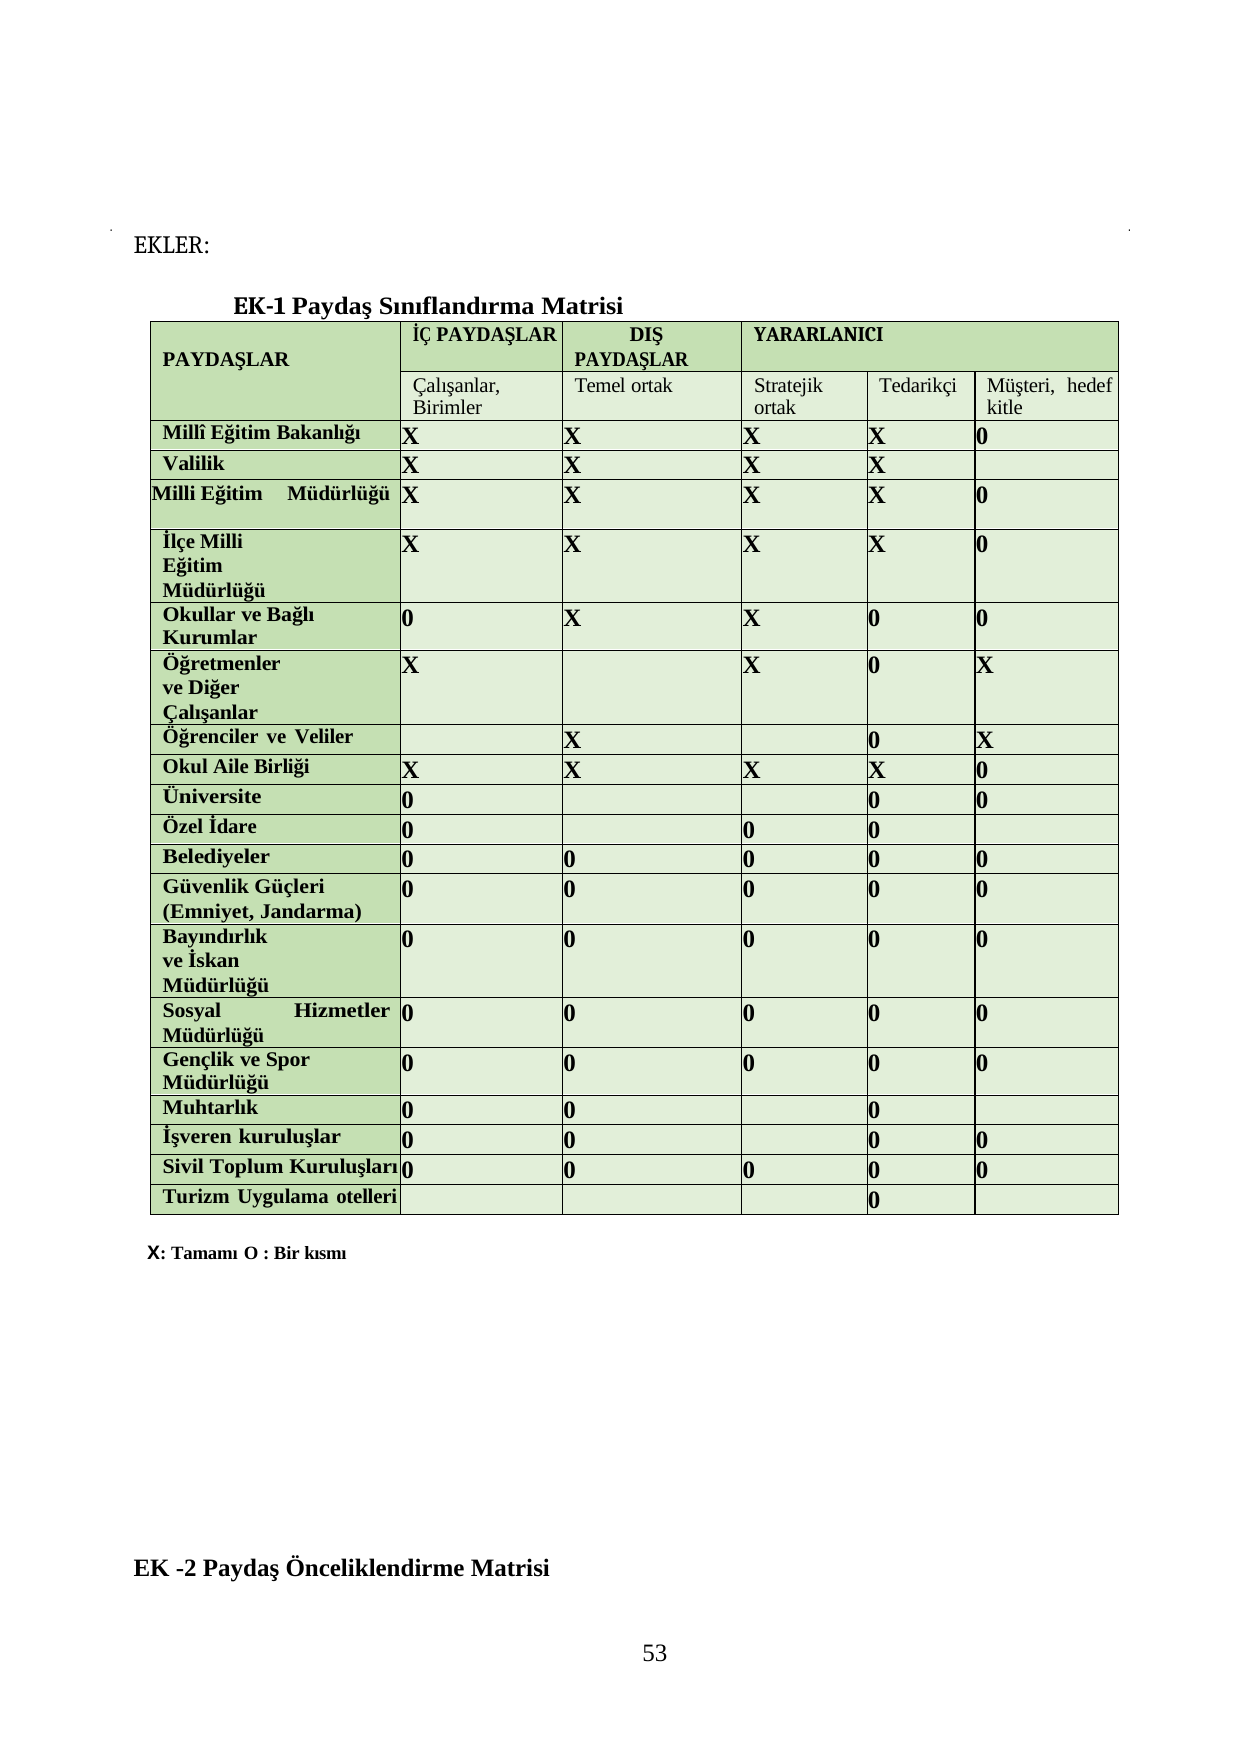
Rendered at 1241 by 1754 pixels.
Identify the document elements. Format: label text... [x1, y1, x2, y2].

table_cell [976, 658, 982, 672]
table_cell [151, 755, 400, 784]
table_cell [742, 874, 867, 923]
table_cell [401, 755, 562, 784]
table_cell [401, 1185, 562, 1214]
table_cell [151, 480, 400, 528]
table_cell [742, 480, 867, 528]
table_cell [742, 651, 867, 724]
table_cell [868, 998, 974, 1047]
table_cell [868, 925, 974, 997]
table_cell Tedarikçi [868, 372, 974, 420]
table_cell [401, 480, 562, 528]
table_cell Müşteri, kitle [976, 372, 1057, 420]
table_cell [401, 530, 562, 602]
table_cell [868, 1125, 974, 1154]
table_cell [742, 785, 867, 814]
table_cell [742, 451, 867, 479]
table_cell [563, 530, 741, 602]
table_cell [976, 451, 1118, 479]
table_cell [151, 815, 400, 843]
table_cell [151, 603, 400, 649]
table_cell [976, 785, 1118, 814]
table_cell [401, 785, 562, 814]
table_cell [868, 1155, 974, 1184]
table_cell Millî Eğitim Bakanlığı [151, 421, 400, 449]
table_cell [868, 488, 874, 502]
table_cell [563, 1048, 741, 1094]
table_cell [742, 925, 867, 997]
table_cell X [401, 421, 562, 449]
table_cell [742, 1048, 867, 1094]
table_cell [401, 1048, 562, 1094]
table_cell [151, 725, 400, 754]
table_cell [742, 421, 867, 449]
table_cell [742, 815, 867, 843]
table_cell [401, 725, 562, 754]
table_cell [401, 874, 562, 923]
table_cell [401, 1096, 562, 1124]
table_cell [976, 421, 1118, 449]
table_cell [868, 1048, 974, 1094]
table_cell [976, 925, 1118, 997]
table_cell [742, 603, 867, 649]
table_header YARARLANICI [742, 322, 1118, 371]
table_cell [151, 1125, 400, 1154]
text EK -2 Paydaş Önceliklendirme Matrisi [133, 1553, 1176, 1582]
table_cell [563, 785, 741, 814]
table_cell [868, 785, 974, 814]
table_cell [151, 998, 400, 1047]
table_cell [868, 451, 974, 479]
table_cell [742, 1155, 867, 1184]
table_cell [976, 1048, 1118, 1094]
table_header PAYDAŞLAR [151, 322, 400, 420]
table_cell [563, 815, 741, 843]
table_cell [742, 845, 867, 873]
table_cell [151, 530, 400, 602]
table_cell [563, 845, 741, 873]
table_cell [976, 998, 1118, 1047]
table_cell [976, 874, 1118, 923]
table_cell Stratejik ortak [742, 372, 867, 420]
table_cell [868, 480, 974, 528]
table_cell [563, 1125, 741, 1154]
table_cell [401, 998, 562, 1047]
text X: Tamamı O : Bir kısmı [133, 1239, 1176, 1265]
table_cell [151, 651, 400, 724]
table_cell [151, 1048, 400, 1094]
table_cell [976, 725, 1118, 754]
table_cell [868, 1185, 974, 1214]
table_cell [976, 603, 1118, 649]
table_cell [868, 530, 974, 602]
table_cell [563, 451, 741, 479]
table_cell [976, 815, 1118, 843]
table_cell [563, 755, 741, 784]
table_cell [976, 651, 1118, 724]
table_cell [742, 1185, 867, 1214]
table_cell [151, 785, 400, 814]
table_cell Temel ortak [563, 372, 741, 420]
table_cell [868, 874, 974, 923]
text EKLER: [133, 231, 1176, 260]
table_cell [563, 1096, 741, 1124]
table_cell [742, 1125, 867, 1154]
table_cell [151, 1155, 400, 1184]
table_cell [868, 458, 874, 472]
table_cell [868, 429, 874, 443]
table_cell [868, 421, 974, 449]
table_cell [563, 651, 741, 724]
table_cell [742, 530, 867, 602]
text EK-1 Paydaş Sınıflandırma Matrisi [233, 291, 1176, 321]
table_header İÇ PAYDAŞLAR [401, 322, 562, 371]
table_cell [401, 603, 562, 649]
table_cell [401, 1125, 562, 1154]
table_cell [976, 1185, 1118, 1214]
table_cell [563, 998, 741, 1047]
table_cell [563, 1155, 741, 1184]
table_cell hedef [1057, 372, 1118, 420]
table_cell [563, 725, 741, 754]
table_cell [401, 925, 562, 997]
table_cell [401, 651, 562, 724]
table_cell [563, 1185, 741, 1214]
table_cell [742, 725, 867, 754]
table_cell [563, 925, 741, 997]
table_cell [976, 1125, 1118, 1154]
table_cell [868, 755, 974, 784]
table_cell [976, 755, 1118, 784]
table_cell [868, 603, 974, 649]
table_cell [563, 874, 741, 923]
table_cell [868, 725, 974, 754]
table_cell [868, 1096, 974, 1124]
table_cell Çalışanlar, Birimler [401, 372, 562, 420]
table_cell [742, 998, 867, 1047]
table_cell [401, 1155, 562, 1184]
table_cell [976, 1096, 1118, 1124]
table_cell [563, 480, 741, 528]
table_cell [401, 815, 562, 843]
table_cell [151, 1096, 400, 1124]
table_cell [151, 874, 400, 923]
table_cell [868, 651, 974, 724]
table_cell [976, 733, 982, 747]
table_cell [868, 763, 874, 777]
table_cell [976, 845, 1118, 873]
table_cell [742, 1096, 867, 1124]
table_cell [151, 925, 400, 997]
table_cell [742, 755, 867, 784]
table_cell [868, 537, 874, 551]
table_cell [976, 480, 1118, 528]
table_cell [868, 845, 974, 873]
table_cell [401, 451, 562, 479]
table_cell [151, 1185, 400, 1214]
table_header DIŞ PAYDAŞLAR [563, 322, 741, 371]
table_cell X [563, 421, 741, 449]
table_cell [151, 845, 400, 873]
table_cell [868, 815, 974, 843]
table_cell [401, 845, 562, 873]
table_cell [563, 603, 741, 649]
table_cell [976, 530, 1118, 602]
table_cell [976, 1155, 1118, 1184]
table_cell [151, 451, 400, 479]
